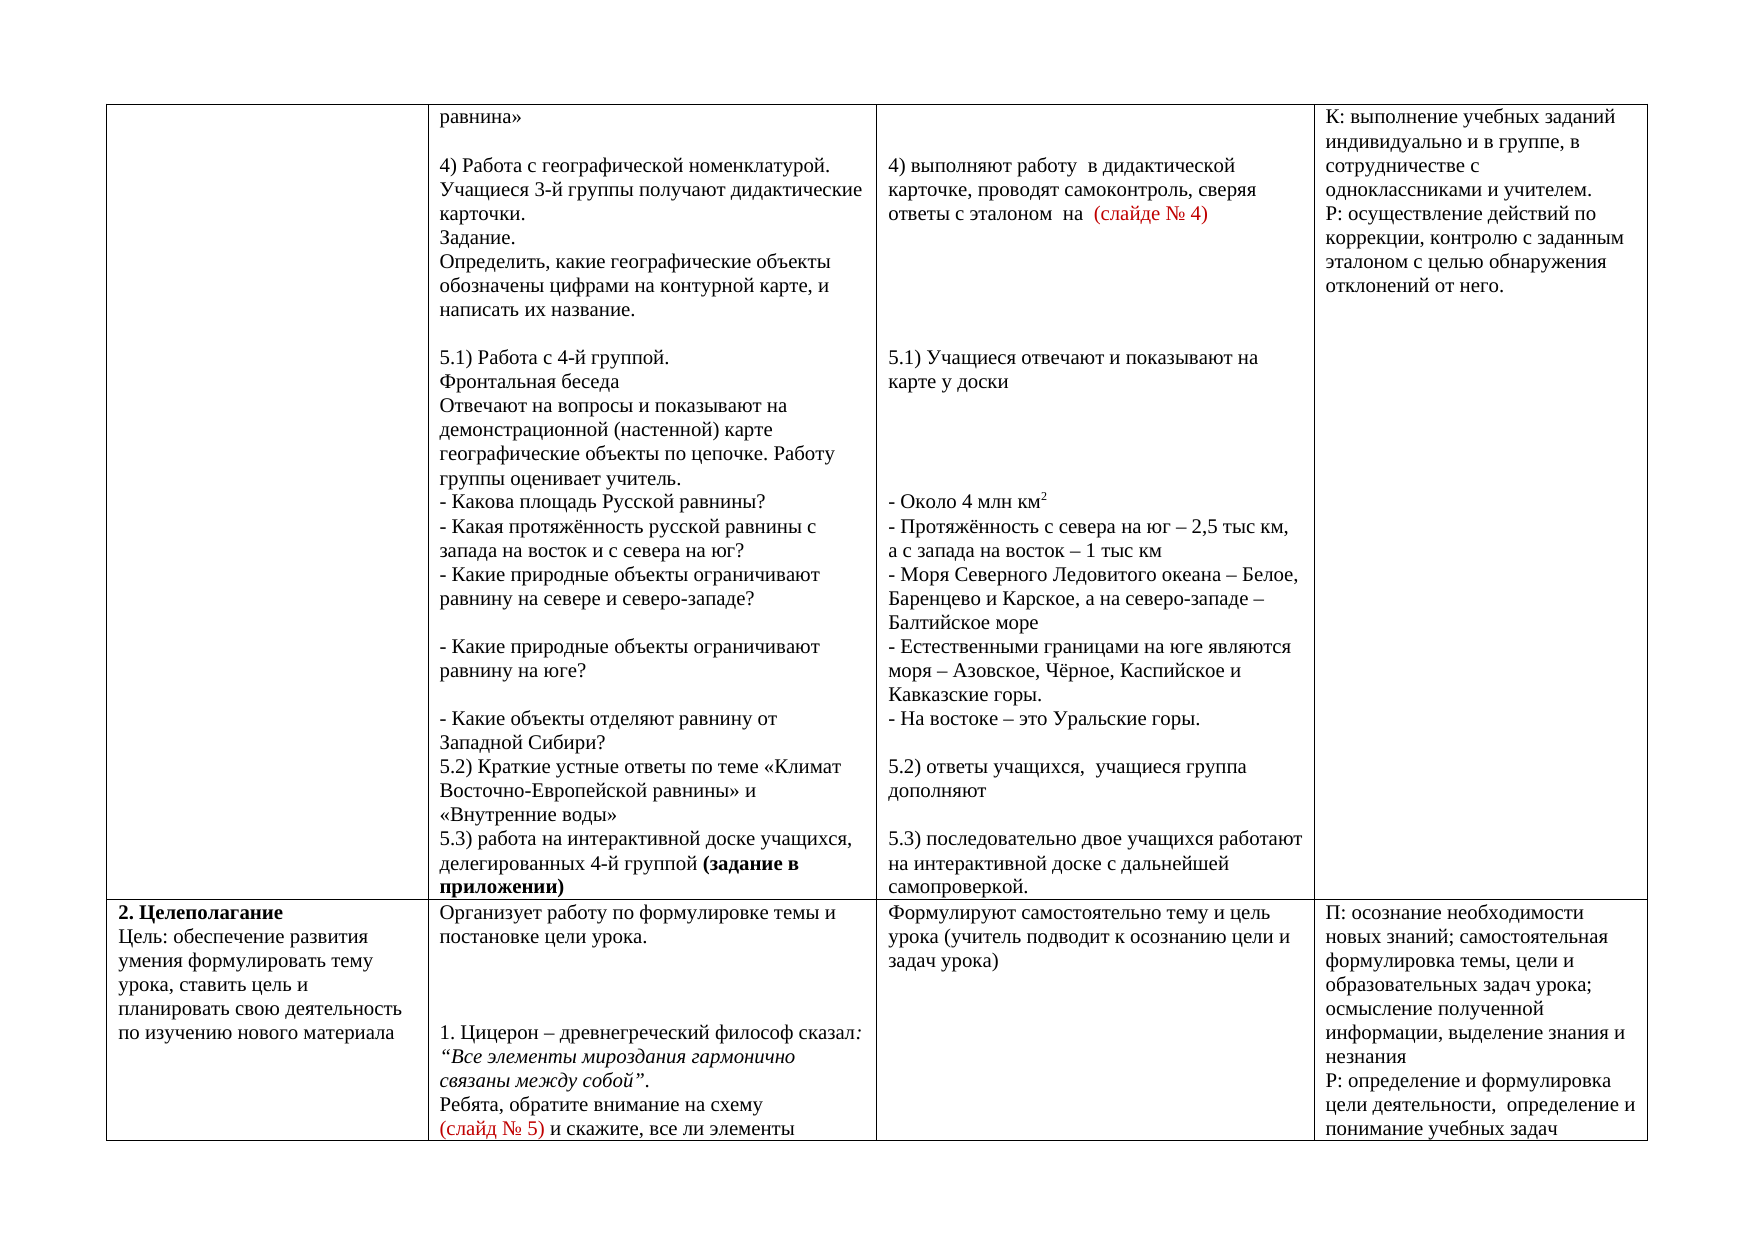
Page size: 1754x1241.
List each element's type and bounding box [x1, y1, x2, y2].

table_cell [107, 105, 428, 898]
table_cell [107, 900, 428, 1140]
table_cell [1315, 105, 1647, 898]
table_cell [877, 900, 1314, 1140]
table_cell [877, 105, 1314, 898]
table_cell [1315, 900, 1647, 1140]
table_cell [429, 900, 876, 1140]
table_cell [429, 105, 876, 898]
